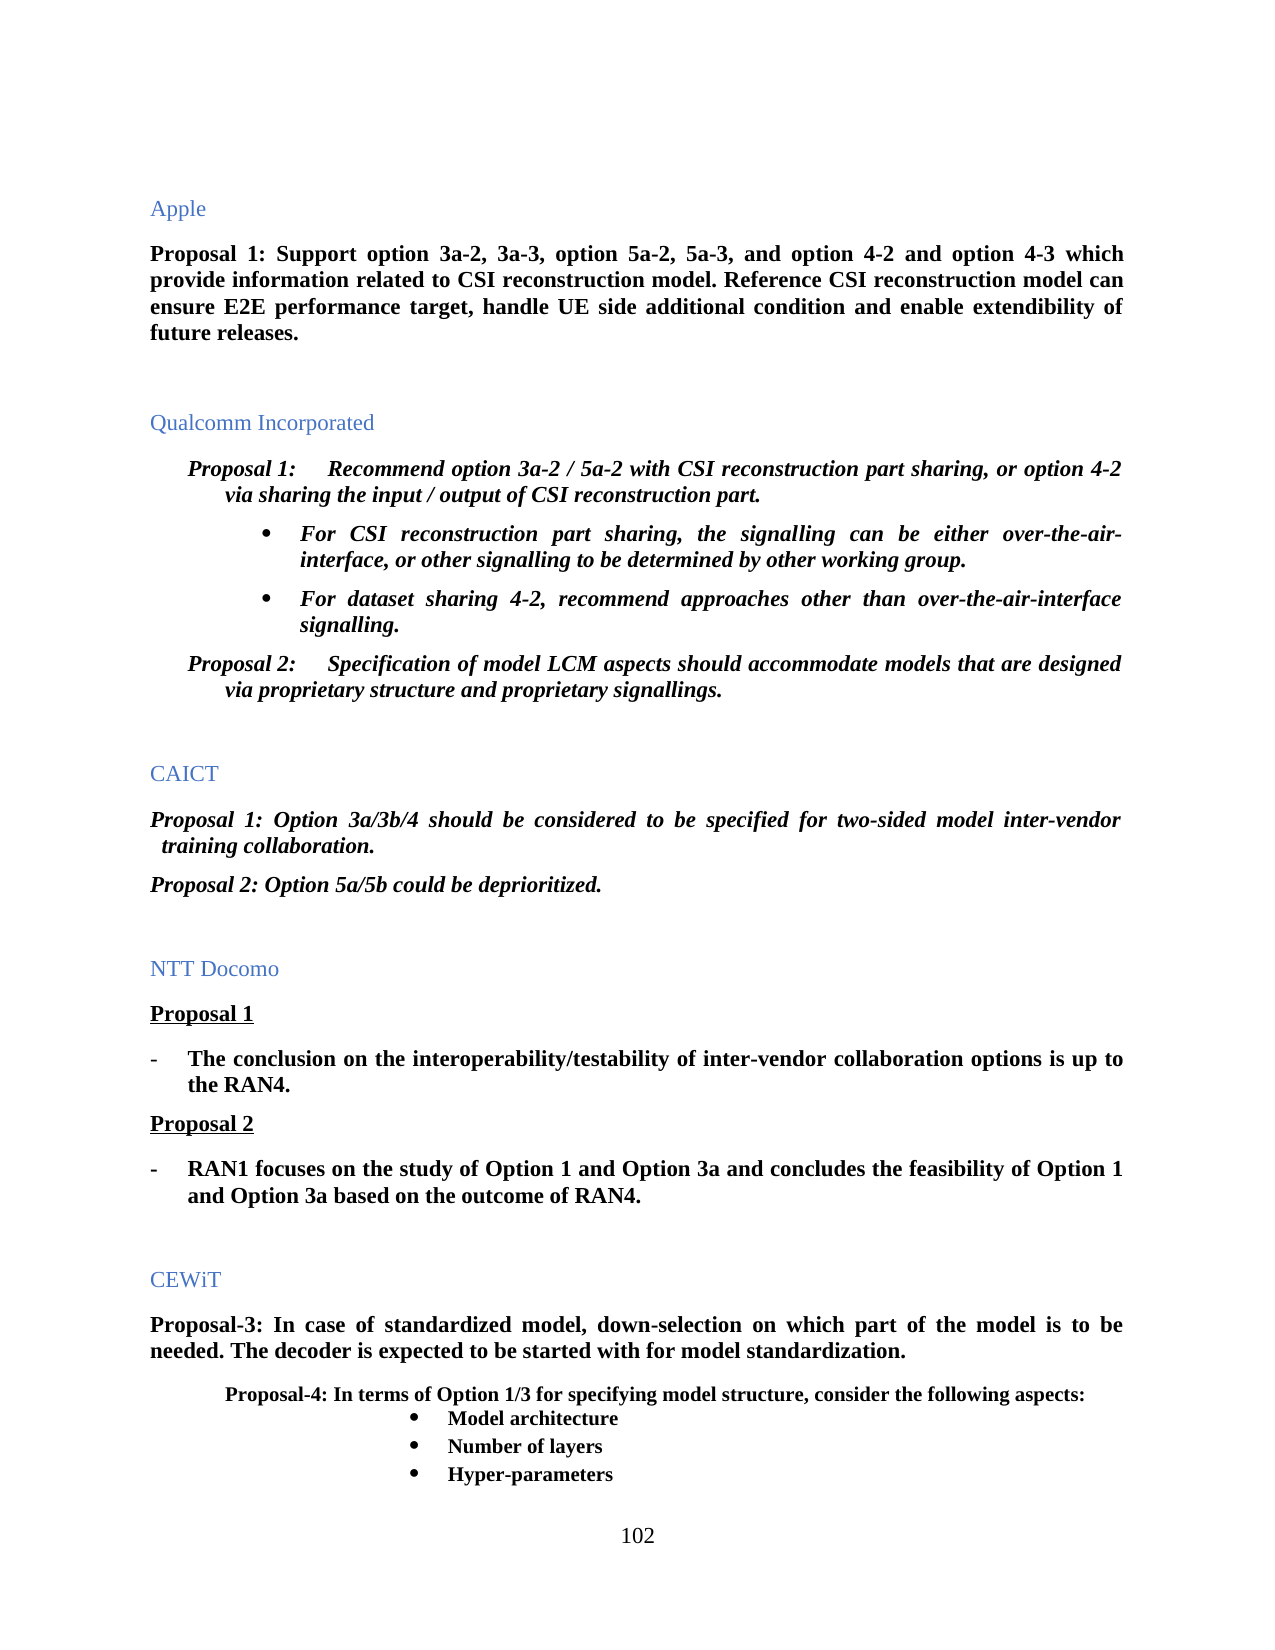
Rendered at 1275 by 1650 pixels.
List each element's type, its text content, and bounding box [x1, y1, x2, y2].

text Proposal 1: Support option 3a-2, 3a-3, option 5a-2, 5a-3, and option 4-2 and option 4-3 which provide information related to CSI reconstruction model. Reference CSI reconstruction model can ensure E2E performance target, handle UE side additional condition and enable extendibility of future releases. [150, 240, 1125, 346]
list The conclusion on the interoperability/testability of inter-vendor collaboration options is up to the RAN4. [150, 1045, 1125, 1098]
list Proposal-4: In terms of Option 1/3 for specifying model structure, consider the following aspects: [225, 1382, 1125, 1406]
list RAN1 focuses on the study of Option 1 and Option 3a and concludes the feasibility of Option 1 and Option 3a based on the outcome of RAN4. [150, 1155, 1125, 1208]
text Proposal-3: In case of standardized model, down-selection on which part of the model is to be needed. The decoder is expected to be started with for model standardization. [150, 1311, 1125, 1363]
text Qualcomm Incorporated [150, 409, 1125, 436]
text CAICT [150, 761, 1125, 787]
text Apple [150, 195, 1125, 221]
text Proposal 2 [150, 1110, 1125, 1137]
list Number of layers [410, 1434, 1125, 1459]
list For CSI reconstruction part sharing, the signalling can be either over-the-air-interface, or other signalling to be determined by other working group. [262, 520, 1125, 572]
text CEWiT [150, 1266, 1125, 1292]
list Specification of model LCM aspects should accommodate models that are designed via proprietary structure and proprietary signallings. [187, 650, 1125, 703]
text Proposal 2: Option 5a/5b could be deprioritized. [150, 871, 1125, 897]
list For dataset sharing 4-2, recommend approaches other than over-the-air-interface signalling. [262, 585, 1125, 638]
list Recommend option 3a-2 / 5a-2 with CSI reconstruction part sharing, or option 4-2 via sharing the input / output of CSI reconstruction part. [187, 454, 1125, 507]
text NTT Docomo [150, 955, 1125, 981]
list Model architecture [410, 1406, 1125, 1431]
text Proposal 1: Option 3a/3b/4 should be considered to be specified for two-sided model inter-vendor training collaboration. [150, 806, 1125, 858]
text Proposal 1 [150, 1000, 1125, 1026]
list Hyper-parameters [410, 1462, 1125, 1487]
